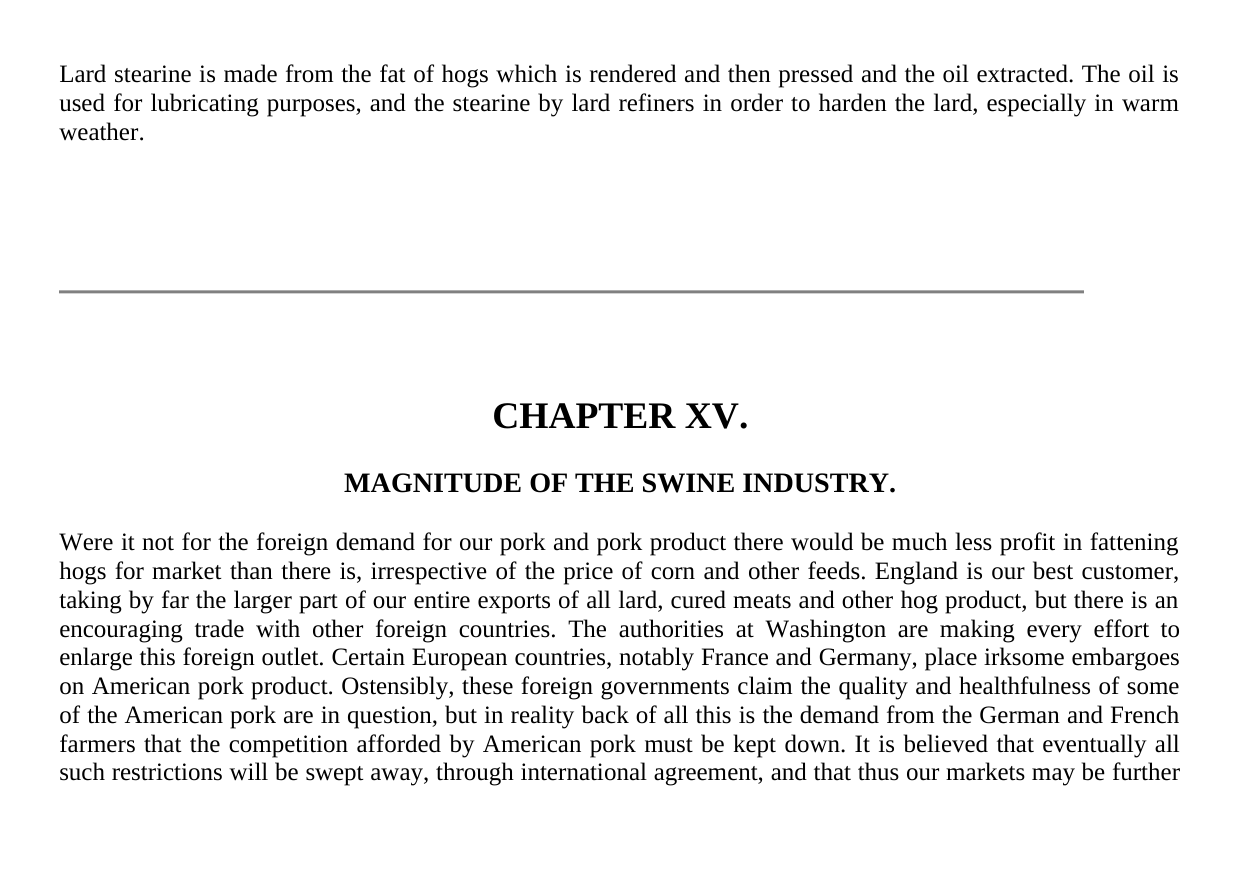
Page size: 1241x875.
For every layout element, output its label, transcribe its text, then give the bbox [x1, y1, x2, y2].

subtitle MAGNITUDE OF THE SWINE INDUSTRY. [59, 466, 1181, 498]
subtitle CHAPTER XV. [59, 393, 1181, 437]
text Lard stearine is made from the fat of hogs which is rendered and then pressed and the oil extracted. The oil is used for lubricating purposes, and the stearine by lard refiners in order to harden the lard, especially in warm weather. [59, 59, 1181, 145]
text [59, 527, 1181, 786]
